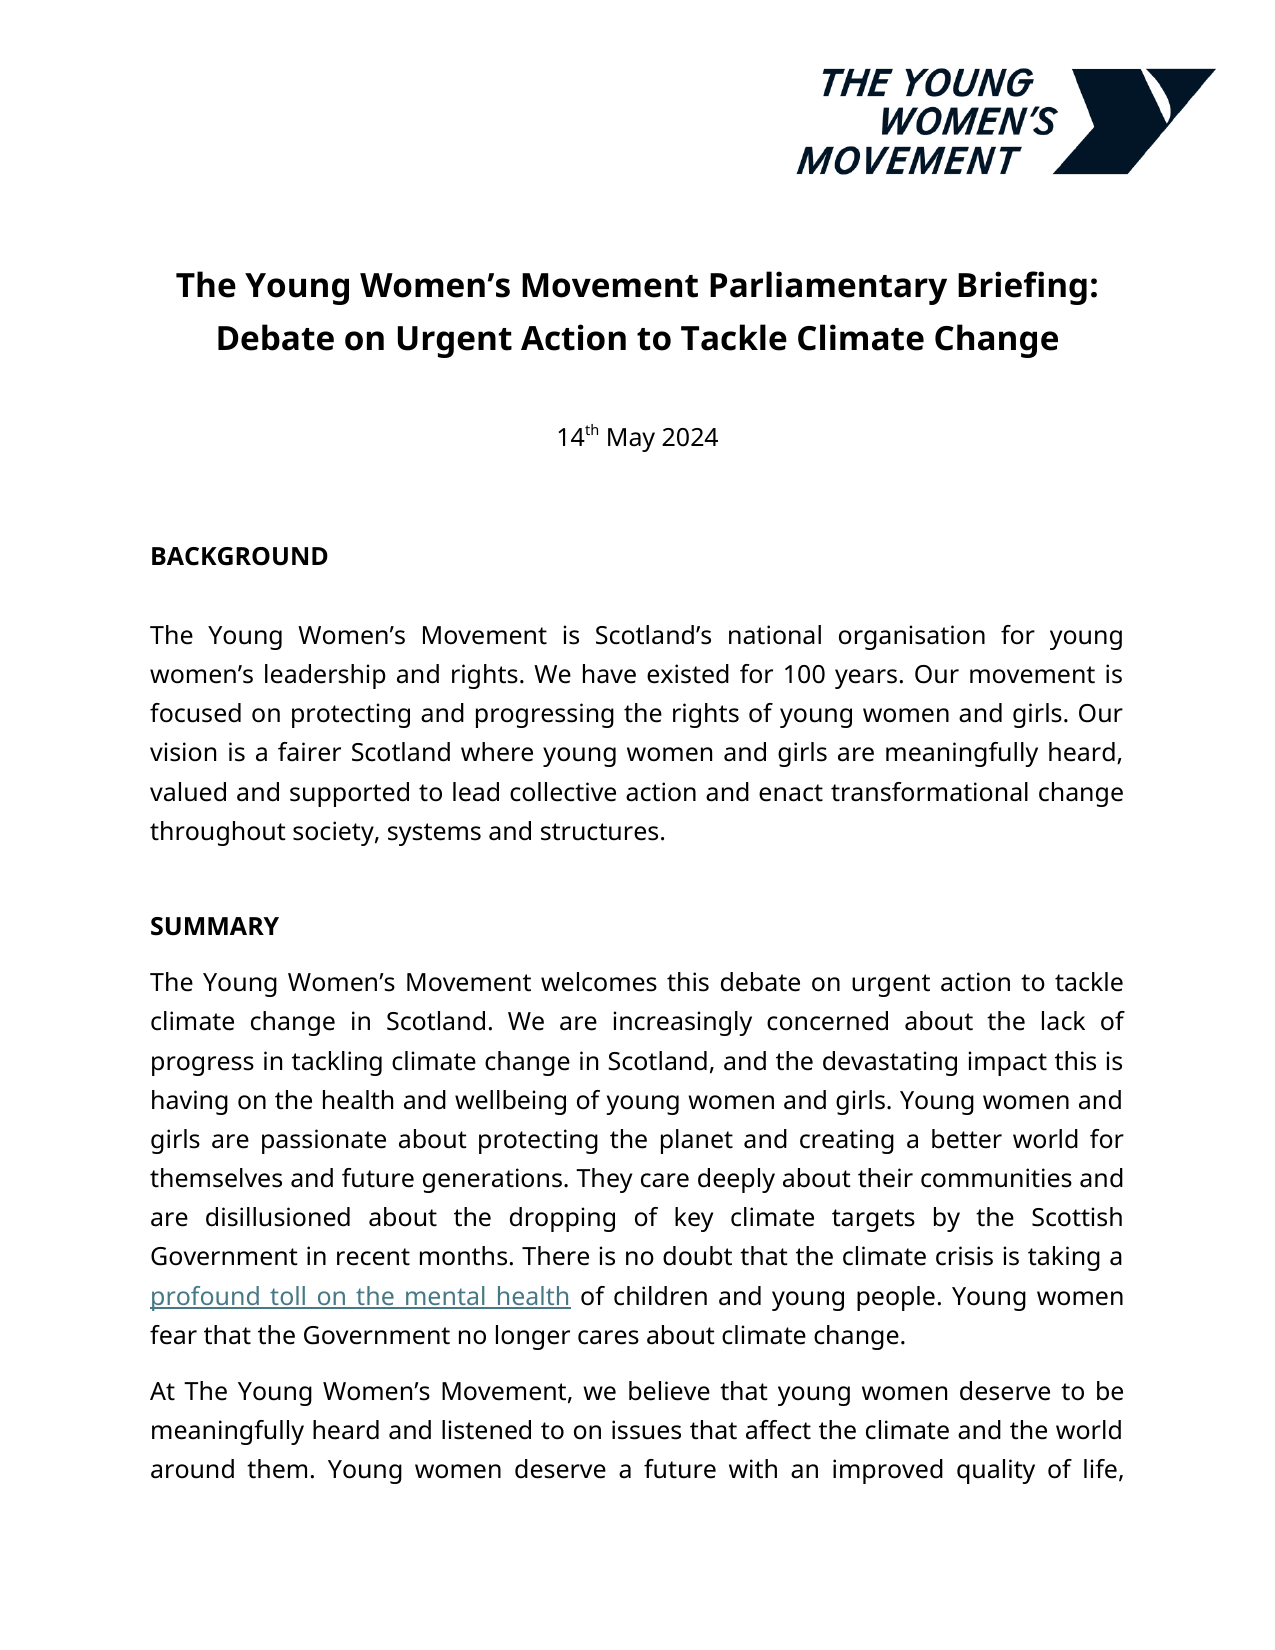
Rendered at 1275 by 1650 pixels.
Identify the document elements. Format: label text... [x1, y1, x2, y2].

text BACKGROUND [150, 499, 1125, 612]
text The Young Women’s Movement welcomes this debate on urgent action to tackle climate change in Scotland. We are increasingly concerned about the lack of progress in tackling climate change in Scotland, and the devastating impact this is having on the health and wellbeing of young women and girls. Young women and girls are passionate about protecting the planet and creating a better world for themselves and future generations. They care deeply about their communities and are disillusioned about the dropping of key climate targets by the Scottish Government in recent months. There is no doubt that the climate crisis is taking a profound toll on the mental health of children and young people. Young women fear that the Government no longer cares about climate change. [150, 965, 1125, 1351]
picture [769, 42, 1243, 203]
text SUMMARY [150, 909, 1125, 943]
text The Young Women’s Movement is Scotland’s national organisation for young women’s leadership and rights. We have existed for 100 years. Our movement is focused on protecting and progressing the rights of young women and girls. Our vision is a fairer Scotland where young women and girls are meaningfully heard, valued and supported to lead collective action and enact transformational change throughout society, systems and structures. [150, 617, 1125, 847]
text The Young Women’s Movement Parliamentary Briefing: [150, 262, 1125, 308]
text Debate on Urgent Action to Tackle Climate Change [150, 315, 1125, 360]
text 14th May 2024 [150, 420, 1125, 454]
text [150, 1373, 1125, 1486]
